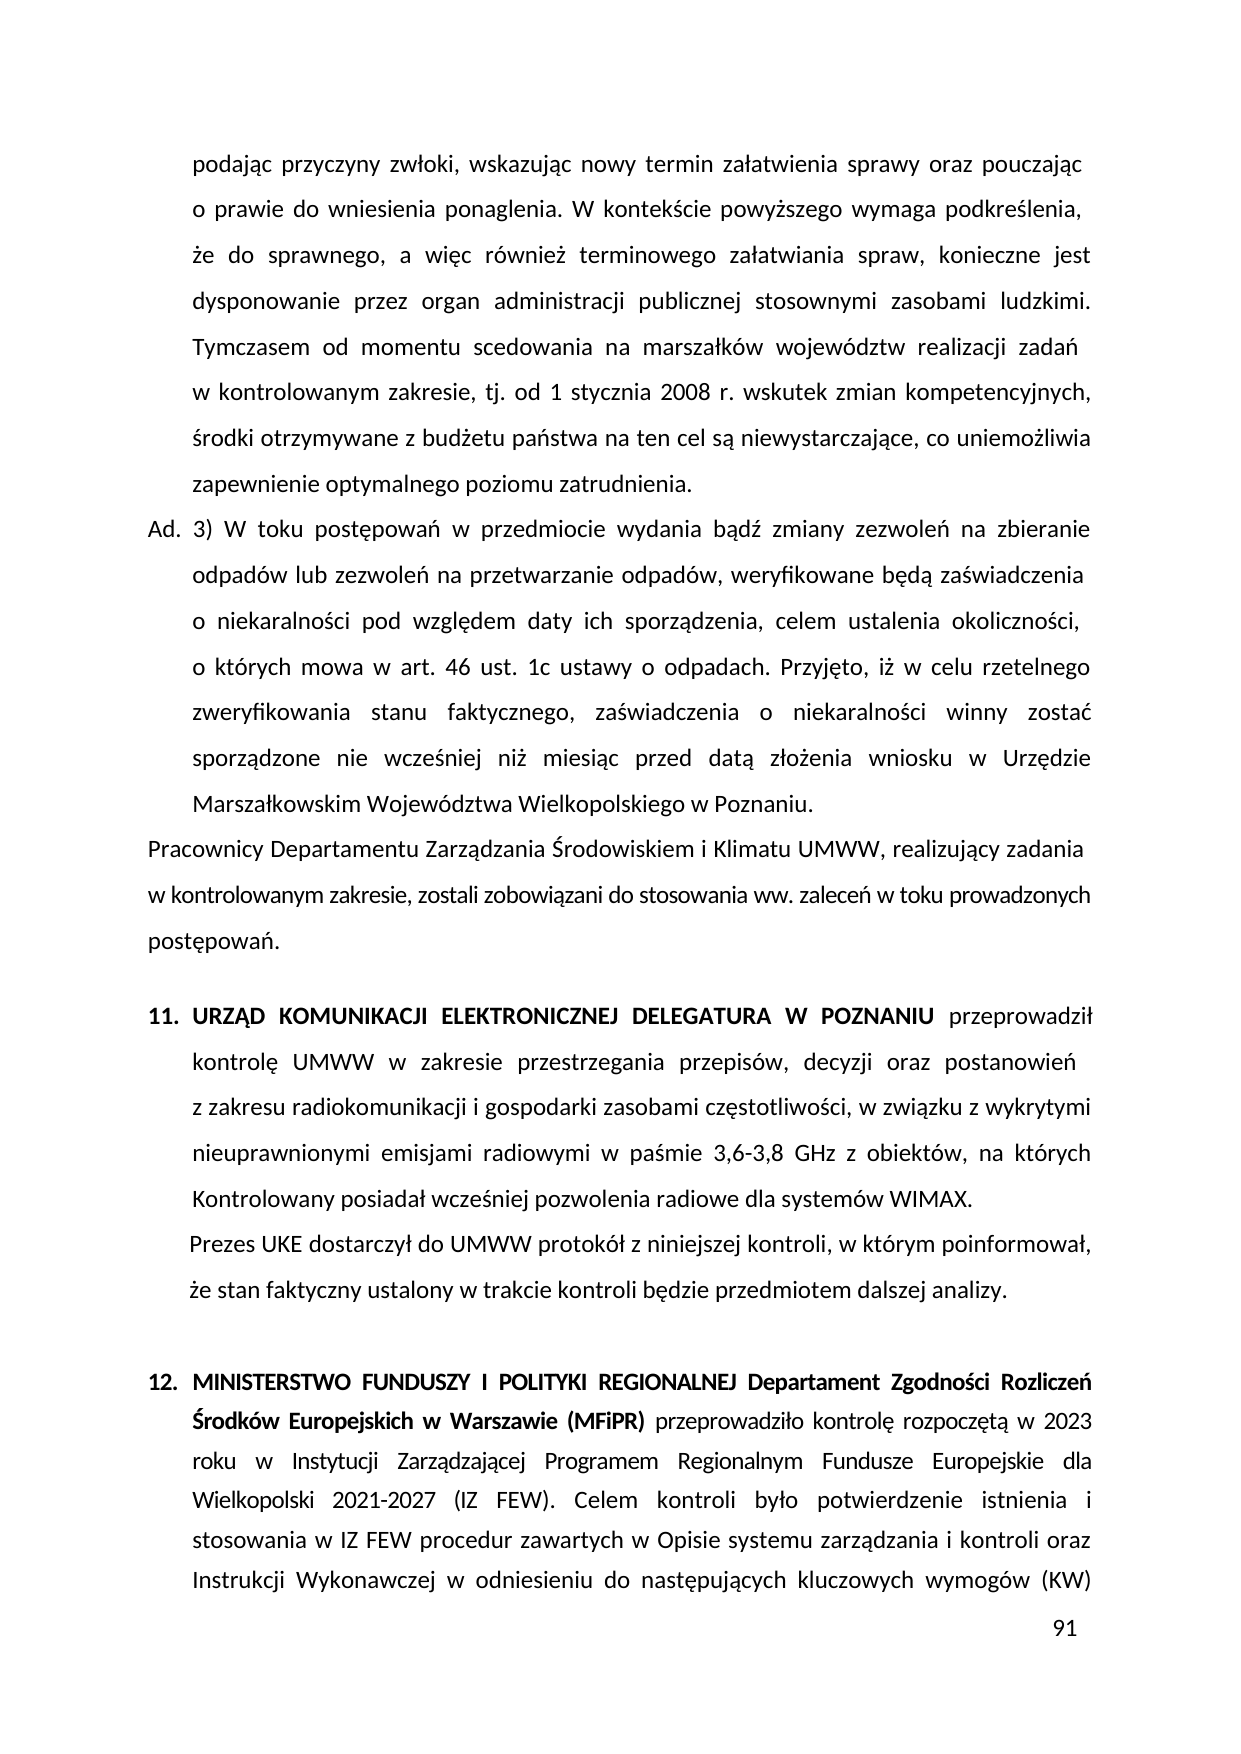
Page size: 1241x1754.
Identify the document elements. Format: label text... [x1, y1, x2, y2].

text Ad. 3) W toku postępowań w przedmiocie wydania bądź zmiany zezwoleń na zbieranie odpadów lub zezwoleń na przetwarzanie odpadów, weryfikowane będą zaświadczenia o niekaralności pod względem daty ich sporządzenia, celem ustalenia okoliczności, o których mowa w art. 46 ust. 1c ustawy o odpadach. Przyjęto, iż w celu rzetelnego zweryfikowania stanu faktycznego, zaświadczenia o niekaralności winny zostać sporządzone nie wcześniej niż miesiąc przed datą złożenia wniosku w Urzędzie Marszałkowskim Województwa Wielkopolskiego w Poznaniu. [148, 513, 1092, 818]
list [148, 1366, 1092, 1594]
text Pracownicy Departamentu Zarządzania Środowiskiem i Klimatu UMWW, realizujący zadania w kontrolowanym zakresie, zostali zobowiązani do stosowania ww. zaleceń w toku prowadzonych postępowań. [148, 834, 1092, 956]
list URZĄD KOMUNIKACJI ELEKTRONICZNEJ DELEGATURA W POZNANIU przeprowadził kontrolę UMWW w zakresie przestrzegania przepisów, decyzji oraz postanowień z zakresu radiokomunikacji i gospodarki zasobami częstotliwości, w związku z wykrytymi nieuprawnionymi emisjami radiowymi w paśmie 3,6-3,8 GHz z obiektów, na których Kontrolowany posiadał wcześniej pozwolenia radiowe dla systemów WIMAX. [148, 1000, 1092, 1213]
list Prezes UKE dostarczył do UMWW protokół z niniejszej kontroli, w którym poinformował, że stan faktyczny ustalony w trakcie kontroli będzie przedmiotem dalszej analizy. [189, 1229, 1092, 1305]
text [148, 148, 1092, 498]
